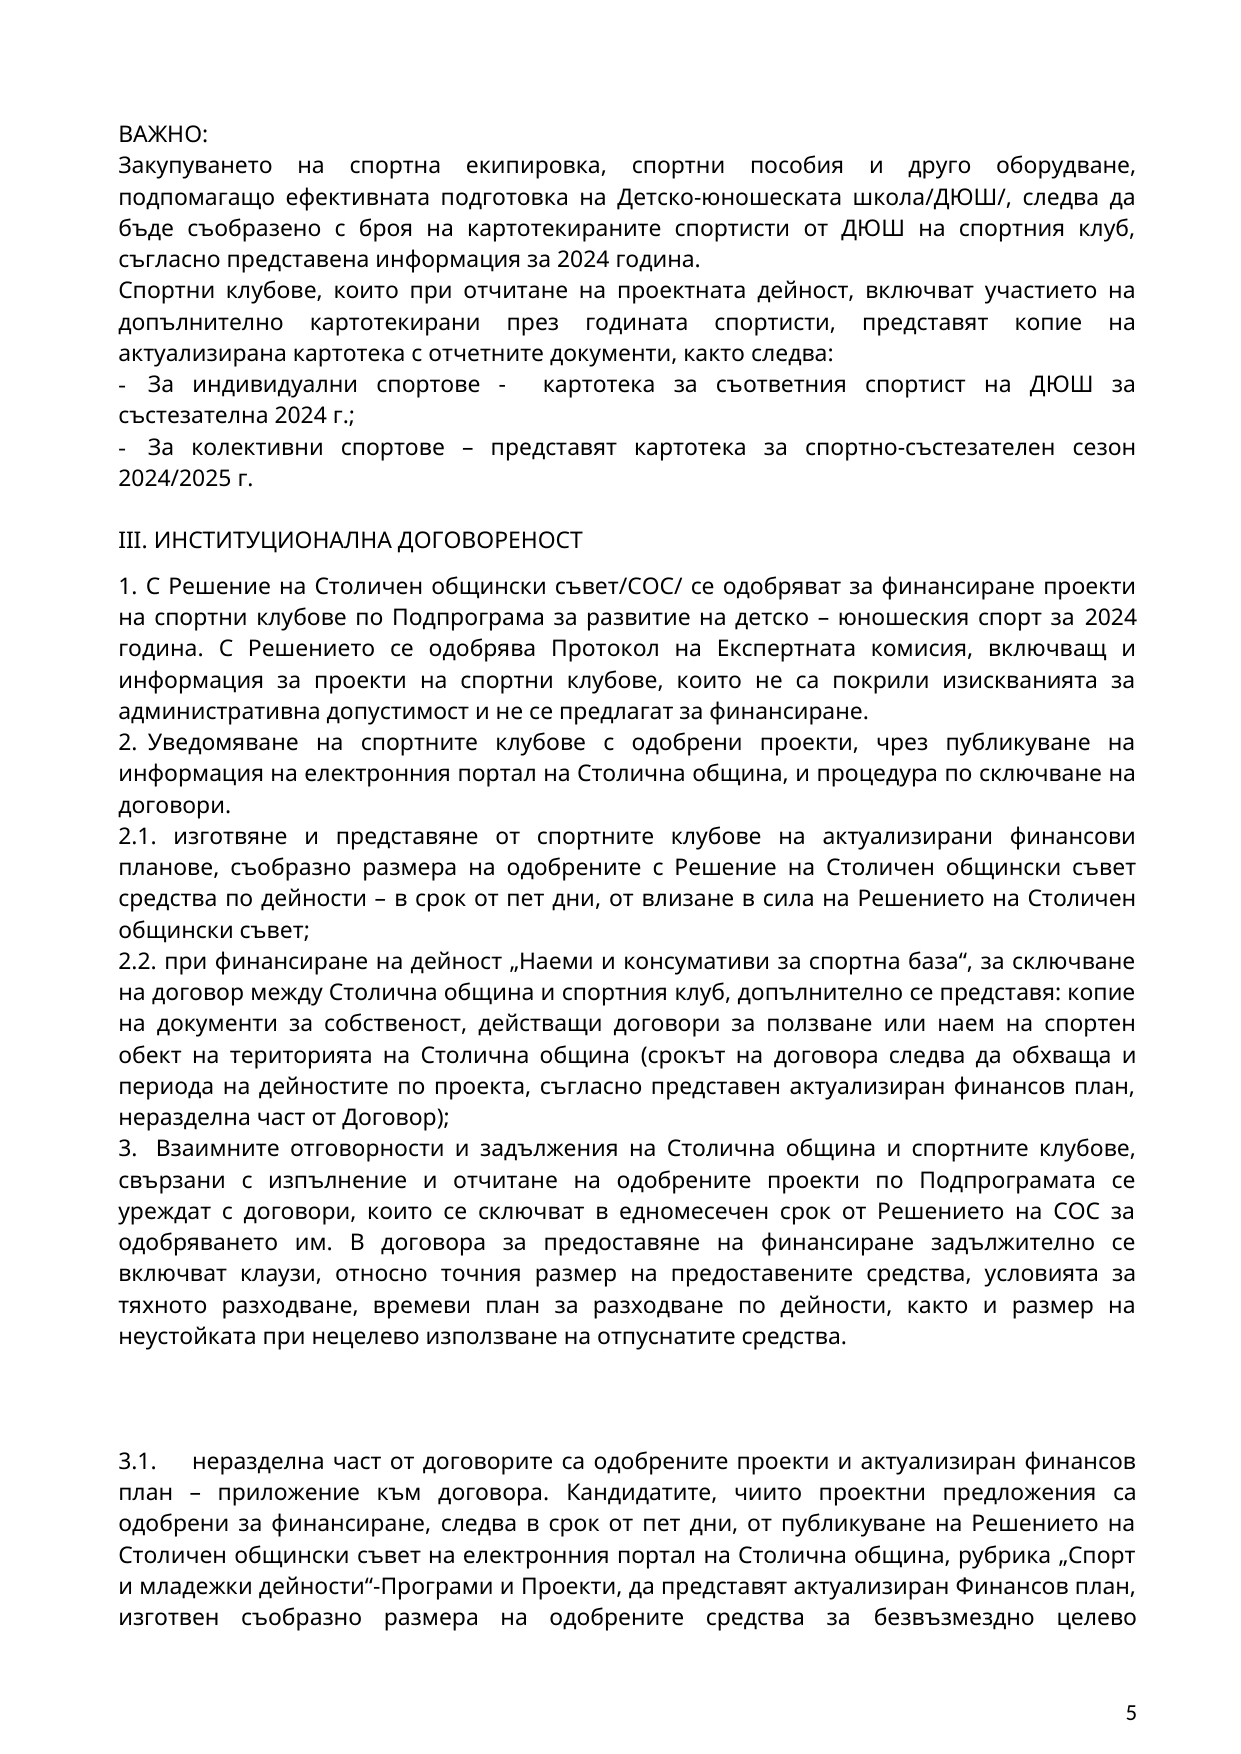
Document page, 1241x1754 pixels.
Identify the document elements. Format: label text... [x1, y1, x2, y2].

text ВАЖНО: [118, 118, 1137, 149]
list Взаимните отговорности и задължения на Столична община и спортните клубове, свързани с изпълнение и отчитане на одобрените проекти по Подпрограмата се уреждат с договори, които се сключват в едномесечен срок от Решението на СОС за одобряването им. В договора за предоставяне на финансиране задължително се включват клаузи, относно точния размер на предоставените средства, условията за тяхното разходване, времеви план за разходване по дейности, както и размер на неустойката при нецелево използване на отпуснатите средства. [118, 1132, 1137, 1351]
text Закупуването на спортна екипировка, спортни пособия и друго оборудване, подпомагащо ефективната подготовка на Детско-юношеската школа/ДЮШ/, следва да бъде съобразено с броя на картотекираните спортисти от ДЮШ на спортния клуб, съгласно представена информация за 2024 година. [118, 149, 1137, 274]
list За колективни спортове – представят картотека за спортно-състезателен сезон 2024/2025 г. [118, 431, 1137, 493]
text 2.1. изготвяне и представяне от спортните клубове на актуализирани финансови планове, съобразно размера на одобрените с Решение на Столичен общински съвет средства по дейности – в срок от пет дни, от влизане в сила на Решението на Столичен общински съвет; [118, 820, 1137, 945]
list Уведомяване на спортните клубове с одобрени проекти, чрез публикуване на информация на електронния портал на Столична община, и процедура по сключване на договори. [118, 726, 1137, 820]
text 2.2. при финансиране на дейност „Наеми и консумативи за спортна база“, за сключване на договор между Столична община и спортния клуб, допълнително се представя: копие на документи за собственост, действащи договори за ползване или наем на спортен обект на територията на Столична община (срокът на договора следва да обхваща и периода на дейностите по проекта, съгласно представен актуализиран финансов план, неразделна част от Договор); [118, 945, 1137, 1132]
list За индивидуални спортове - картотека за съответния спортист на ДЮШ за състезателна 2024 г.; [118, 368, 1137, 431]
text 1. С Решение на Столичен общински съвет/СОС/ се одобряват за финансиране проекти на спортни клубове по Подпрограма за развитие на детско – юношеския спорт за 2024 година. С Решението се одобрява Протокол на Експертната комисия, включващ и информация за проекти на спортни клубове, които не са покрили изискванията за административна допустимост и не се предлагат за финансиране. [118, 570, 1137, 726]
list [118, 1445, 1137, 1632]
text Спортни клубове, които при отчитане на проектната дейност, включват участието на допълнително картотекирани през годината спортисти, представят копие на актуализирана картотека с отчетните документи, както следва: [118, 274, 1137, 368]
text III. ИНСТИТУЦИОНАЛНА ДОГОВОРЕНОСТ [118, 524, 1137, 556]
